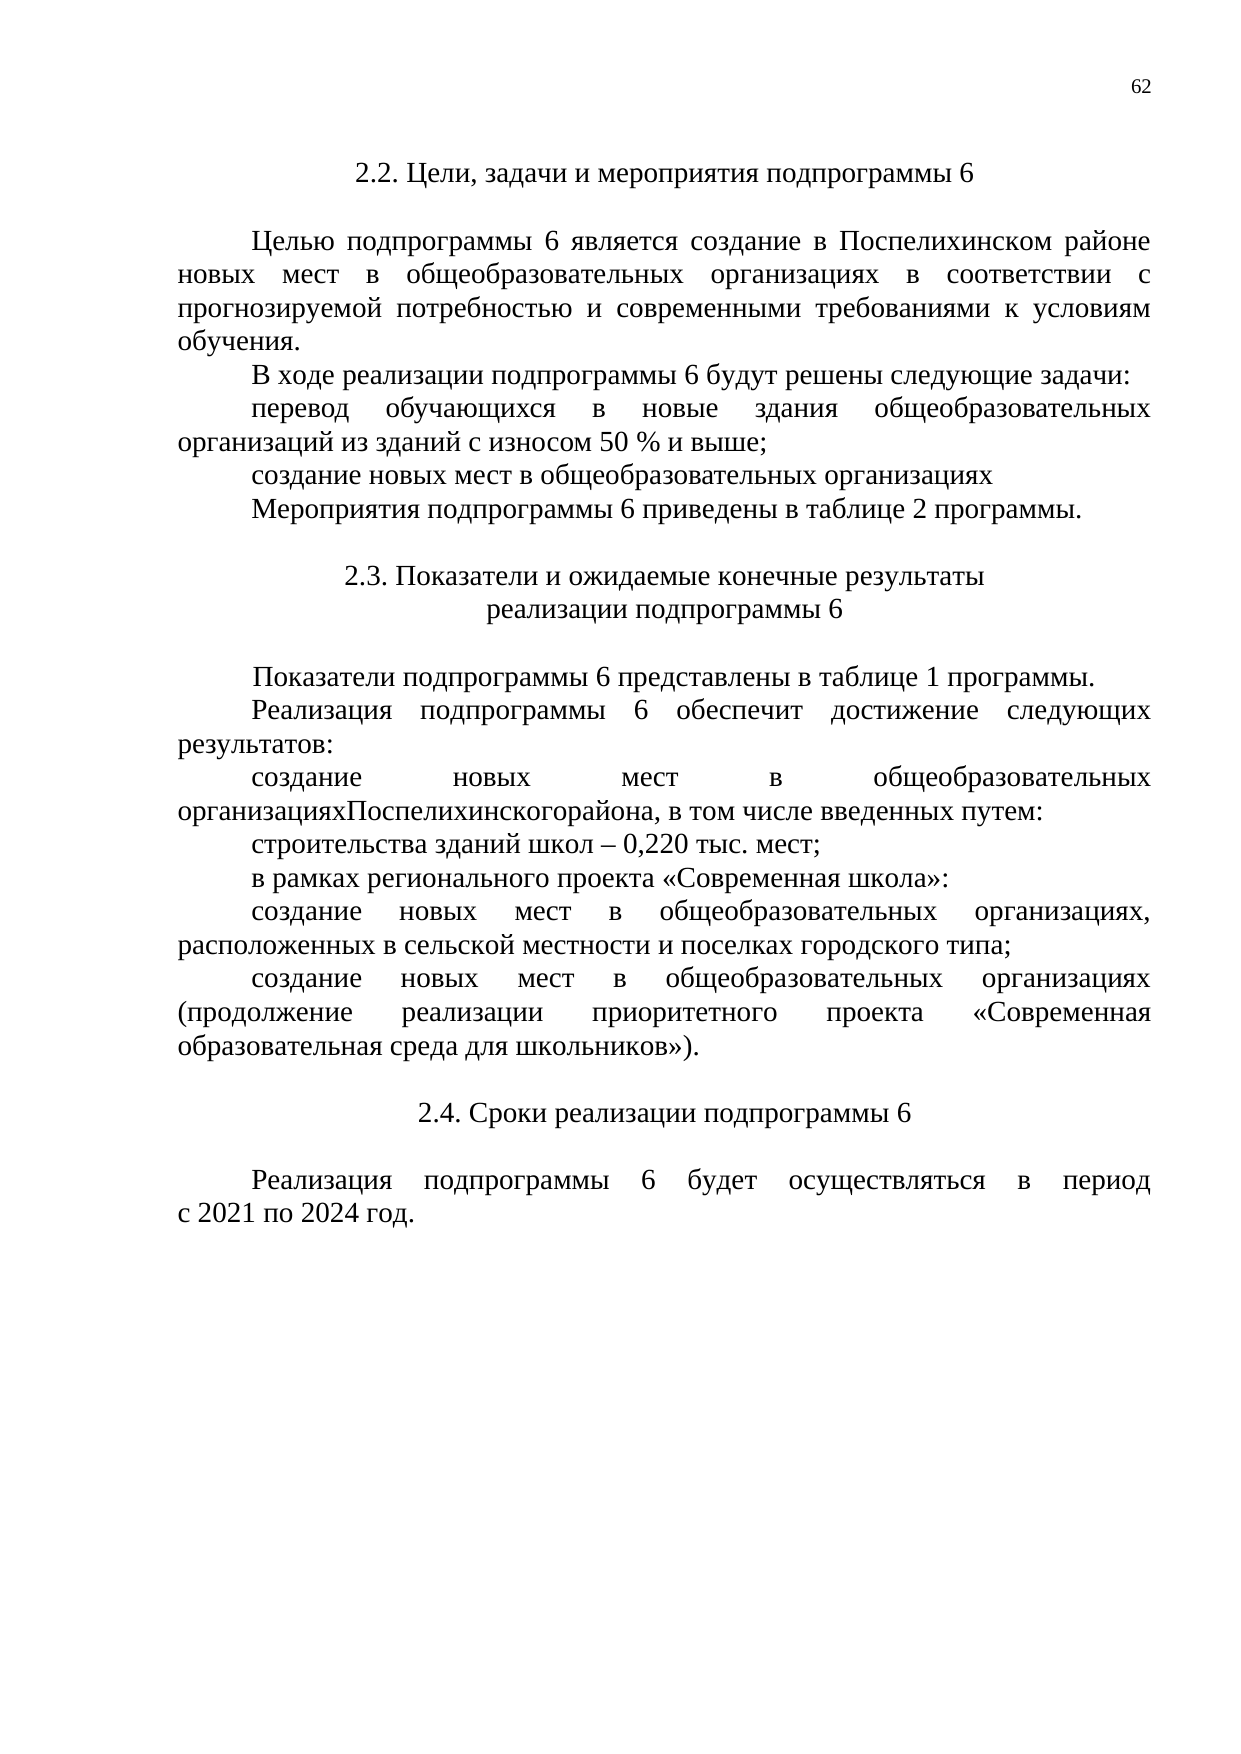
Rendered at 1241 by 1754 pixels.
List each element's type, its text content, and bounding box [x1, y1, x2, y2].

text 2.3. Показатели и ожидаемые конечные результаты [177, 558, 1152, 592]
text В ходе реализации подпрограммы 6 будут решены следующие задачи: [177, 357, 1152, 390]
text строительства зданий школ – 0,220 тыс. мест; [177, 826, 1152, 860]
text создание новых мест в общеобразовательных организациях, расположенных в сельской местности и поселках городского типа; [177, 893, 1152, 961]
text создание новых мест в общеобразовательных организацияхПоспелихинскогорайона, в том числе введенных путем: [177, 759, 1152, 826]
list перевод обучающихся в новые здания общеобразовательных организаций из зданий с износом 50 % и выше; [177, 390, 1152, 457]
text Реализация подпрограммы 6 будет осуществляться в период с 2021 по 2024 год. [177, 1162, 1152, 1229]
text Мероприятия подпрограммы 6 приведены в таблице 2 программы. [177, 491, 1152, 524]
text Целью подпрограммы 6 является создание в Поспелихинском районе новых мест в общеобразовательных организациях в соответствии с прогнозируемой потребностью и современными требованиями к условиям обучения. [177, 223, 1152, 357]
text Реализация подпрограммы 6 обеспечит достижение следующих результатов: [177, 692, 1152, 759]
text 2.2. Цели, задачи и мероприятия подпрограммы 6 [177, 156, 1152, 189]
text 2.4. Сроки реализации подпрограммы 6 [177, 1095, 1152, 1128]
text в рамках регионального проекта «Современная школа»: [177, 860, 1152, 893]
text создание новых мест в общеобразовательных организациях (продолжение реализации приоритетного проекта «Современная образовательная среда для школьников»). [177, 961, 1152, 1061]
text Показатели подпрограммы 6 представлены в таблице 1 программы. [177, 659, 1152, 692]
text создание новых мест в общеобразовательных организациях [177, 457, 1152, 491]
text реализации подпрограммы 6 [177, 592, 1152, 625]
